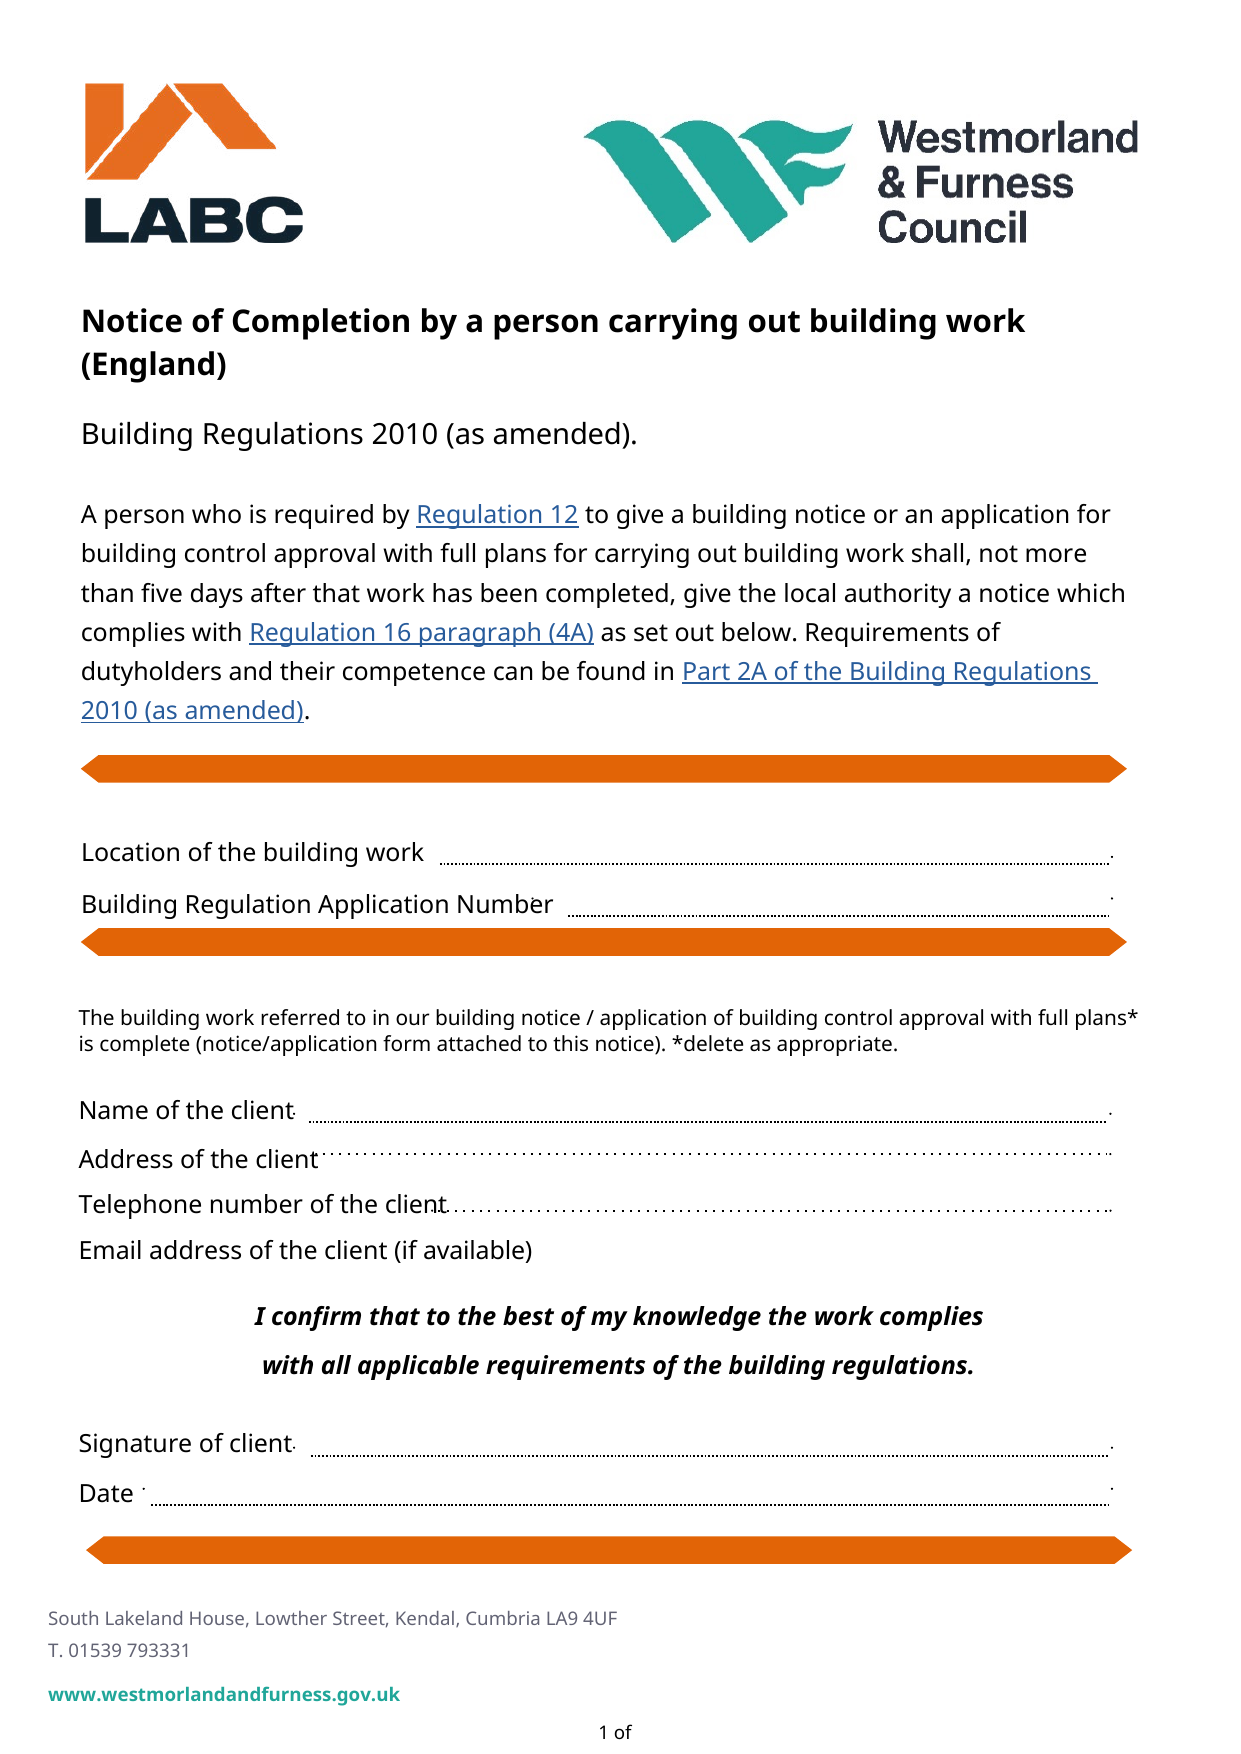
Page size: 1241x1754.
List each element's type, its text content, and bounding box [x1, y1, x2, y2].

text Signature of client Date [78, 1426, 1109, 1509]
text Location of the building work Building Regulation Application Number [81, 834, 1109, 920]
title Notice of Completion by a person carrying out building work (England) [81, 299, 1148, 384]
text Building Regulations 2010 (as amended). [81, 413, 1148, 453]
text Telephone number of the client [78, 1191, 1148, 1219]
subtitle I confirm that to the best of my knowledge the work complies with all applicable requirements of the building regulations. [255, 1298, 1030, 1382]
text Name of the client Address of the client [78, 1092, 1108, 1176]
text A person who is required by Regulation 12 to give a building notice or an application for building control approval with full plans for carrying out building work shall, not more than five days after that work has been completed, give the local authority a notice which complies with Regulation 16 paragraph (4A) as set out below. Requirements of dutyholders and their competence can be found in Part 2A of the Building Regulations 2010 (as amended). [81, 497, 1132, 727]
text The building work referred to in our building notice / application of building control approval with full plans* is complete (notice/application form attached to this notice). *delete as appropriate. [78, 1004, 1148, 1058]
text Email address of the client (if available) [78, 1232, 1148, 1267]
picture [583, 114, 1138, 243]
picture [85, 83, 303, 243]
